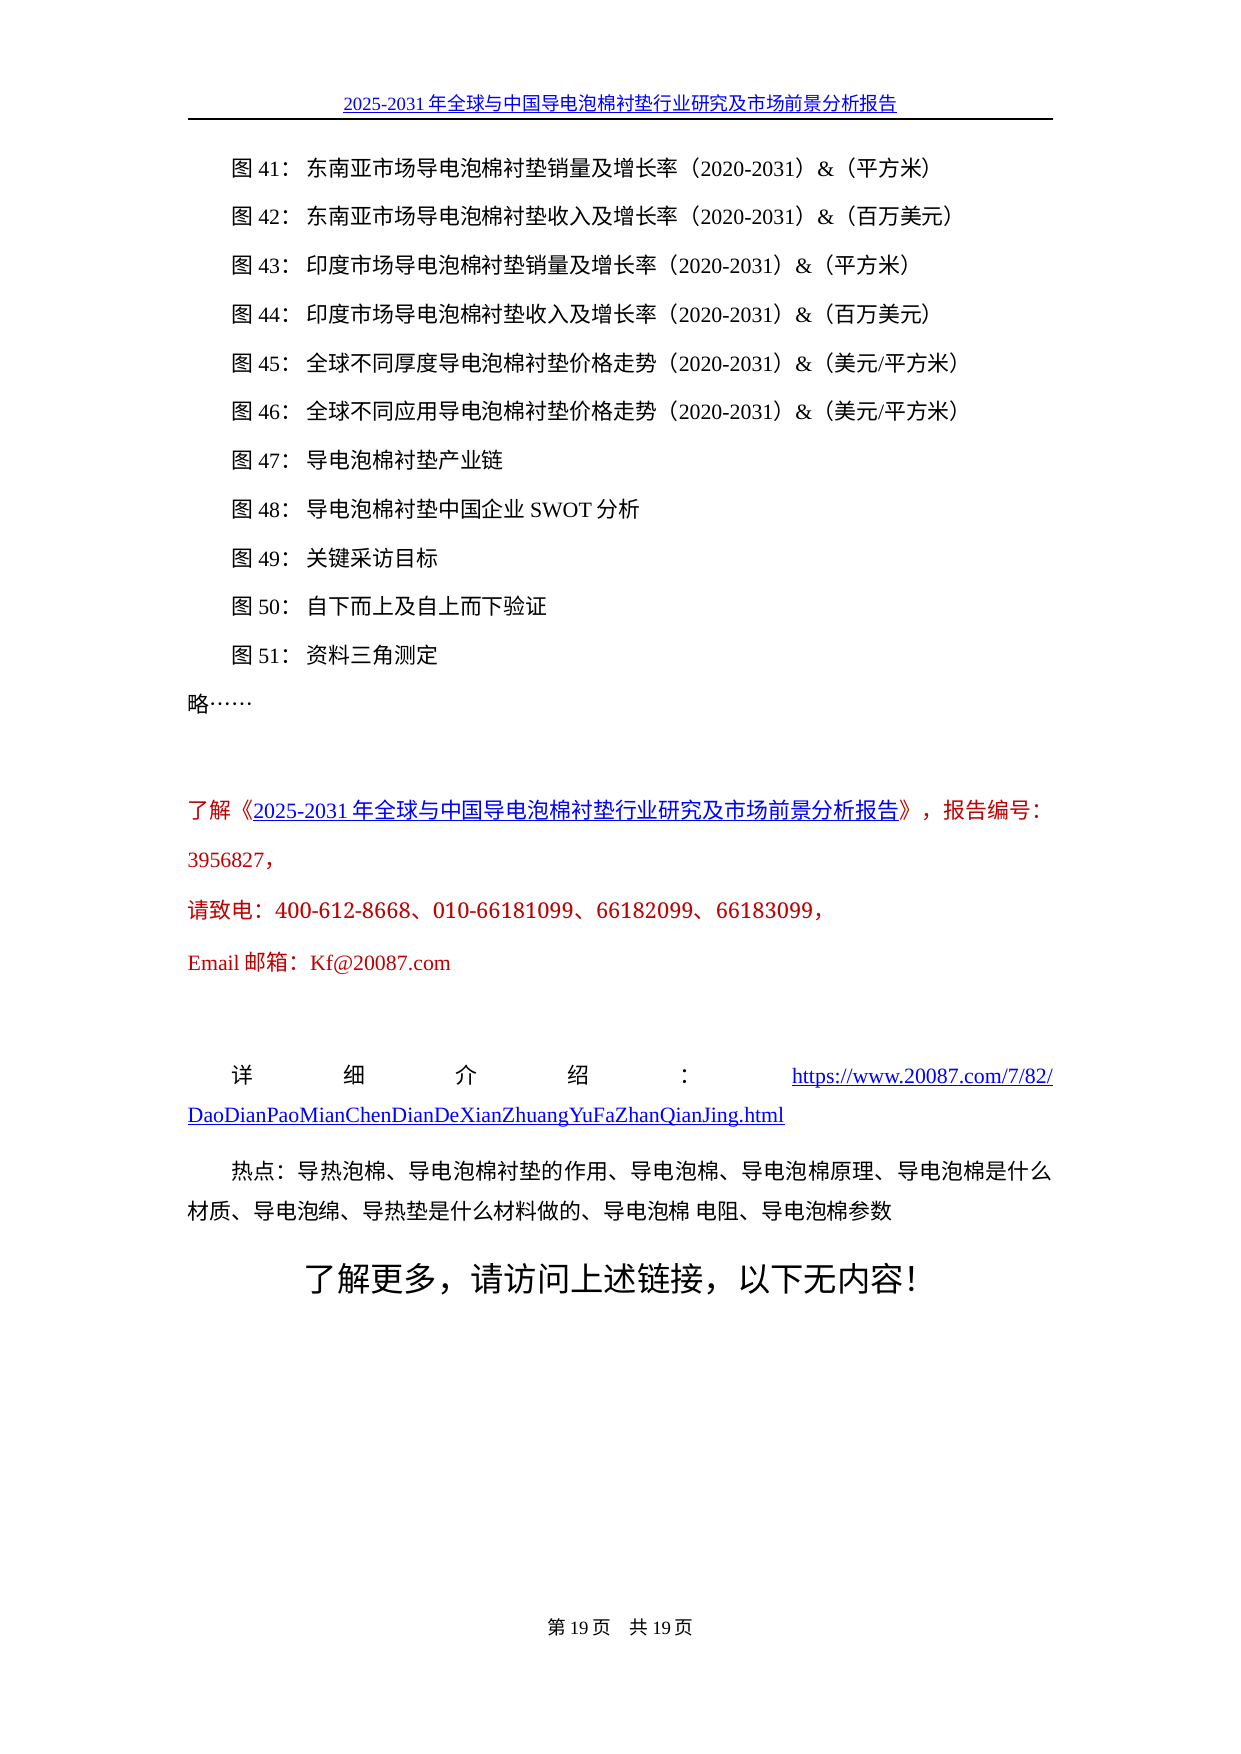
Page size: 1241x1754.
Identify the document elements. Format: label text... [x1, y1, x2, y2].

text 详细介绍：https://www.20087.com/7/82/DaoDianPaoMianChenDianDeXianZhuangYuFaZhanQianJing.html [187, 1058, 1053, 1131]
text 了解《2025-2031年全球与中国导电泡棉衬垫行业研究及市场前景分析报告》，报告编号：3956827， [187, 793, 1053, 874]
text 请致电：400-612-8668、010-66181099、66182099、66183099， [187, 893, 1053, 926]
text 热点：导热泡棉、导电泡棉衬垫的作用、导电泡棉、导电泡棉原理、导电泡棉是什么材质、导电泡绵、导热垫是什么材料做的、导电泡棉 电阻、导电泡棉参数 [187, 1153, 1053, 1226]
text Email邮箱：Kf@20087.com [187, 945, 1053, 977]
title 了解更多，请访问上述链接，以下无内容！ [187, 1244, 1053, 1309]
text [187, 150, 1053, 719]
